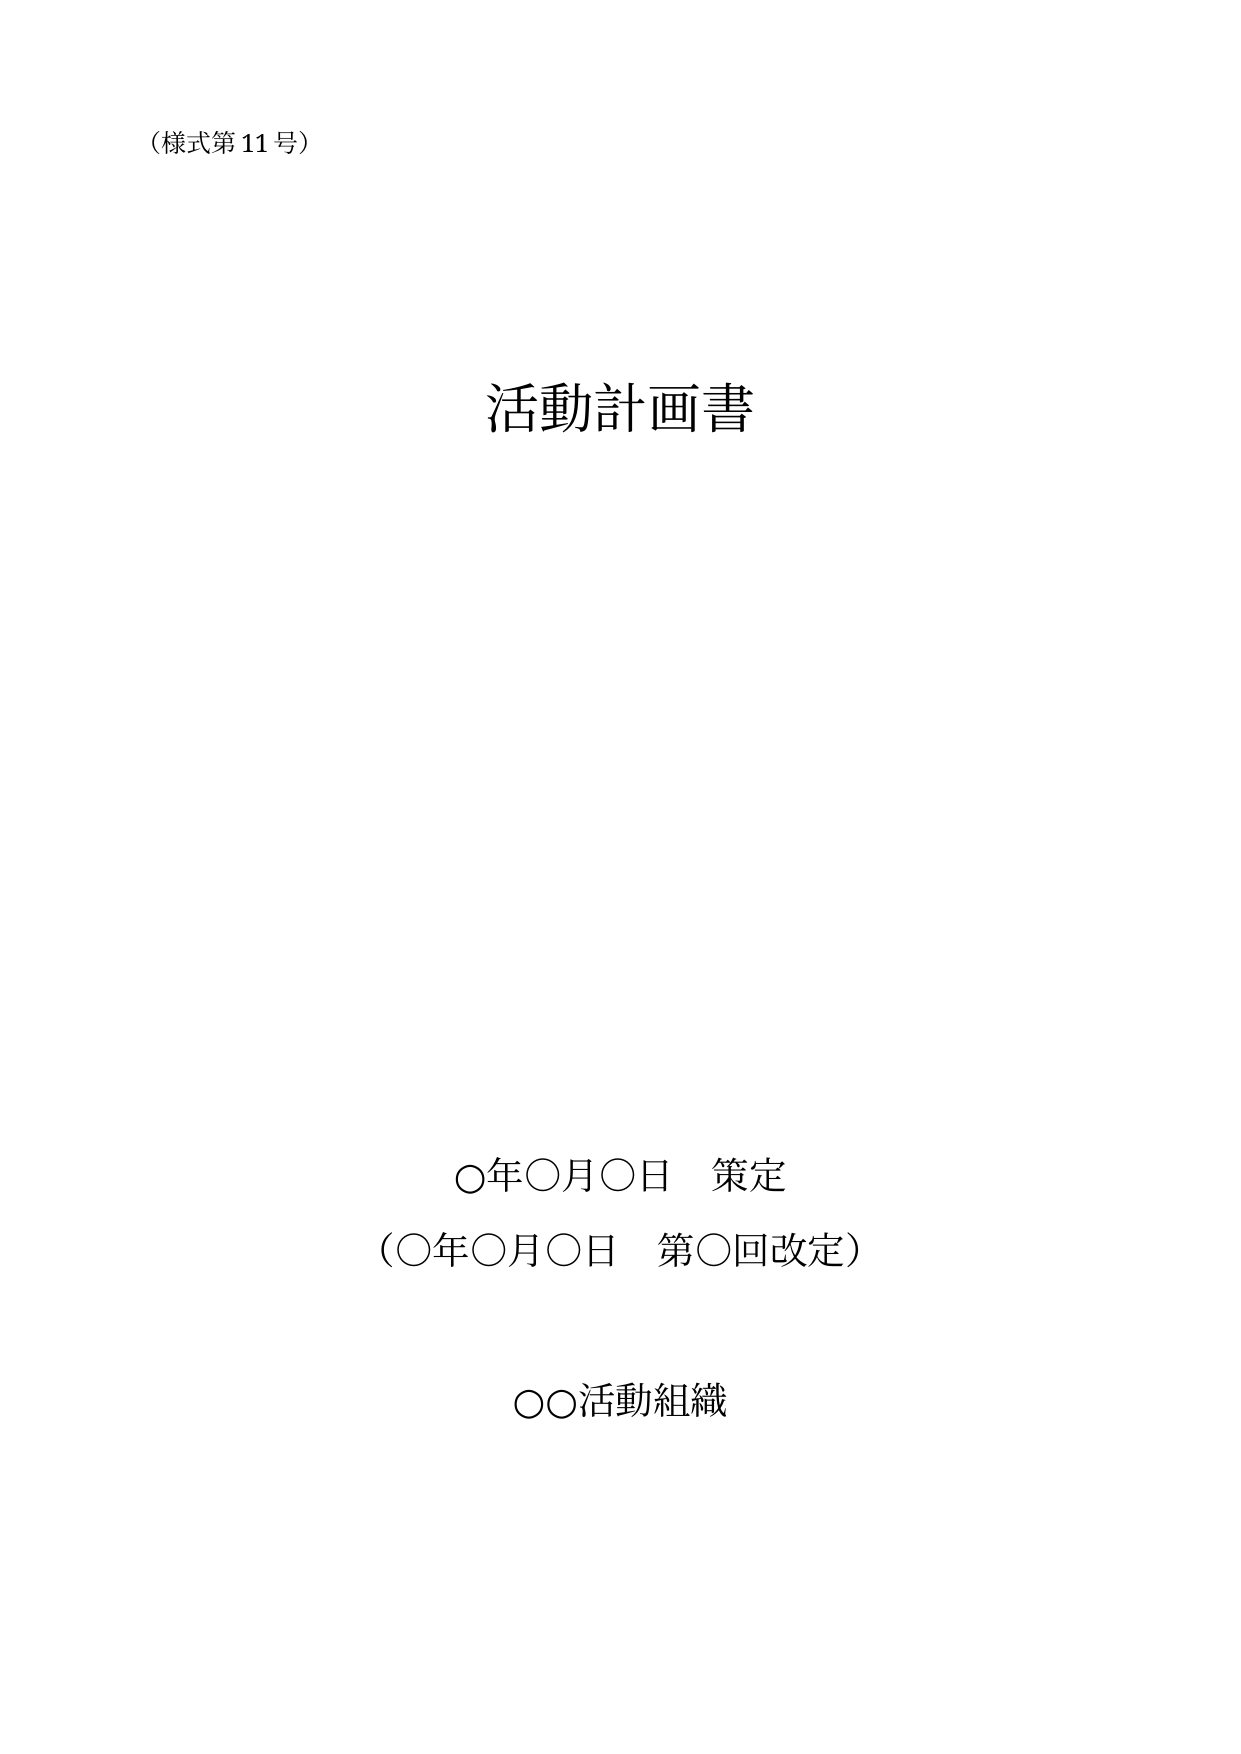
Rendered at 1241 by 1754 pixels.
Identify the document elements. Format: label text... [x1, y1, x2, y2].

text 活動計画書 [136, 348, 1104, 461]
text ○年○月○日 策定 （○年○月○日 第○回改定） [136, 1136, 1104, 1286]
text （様式第11号） [136, 123, 1104, 161]
text ○○活動組織 [136, 1361, 1104, 1436]
